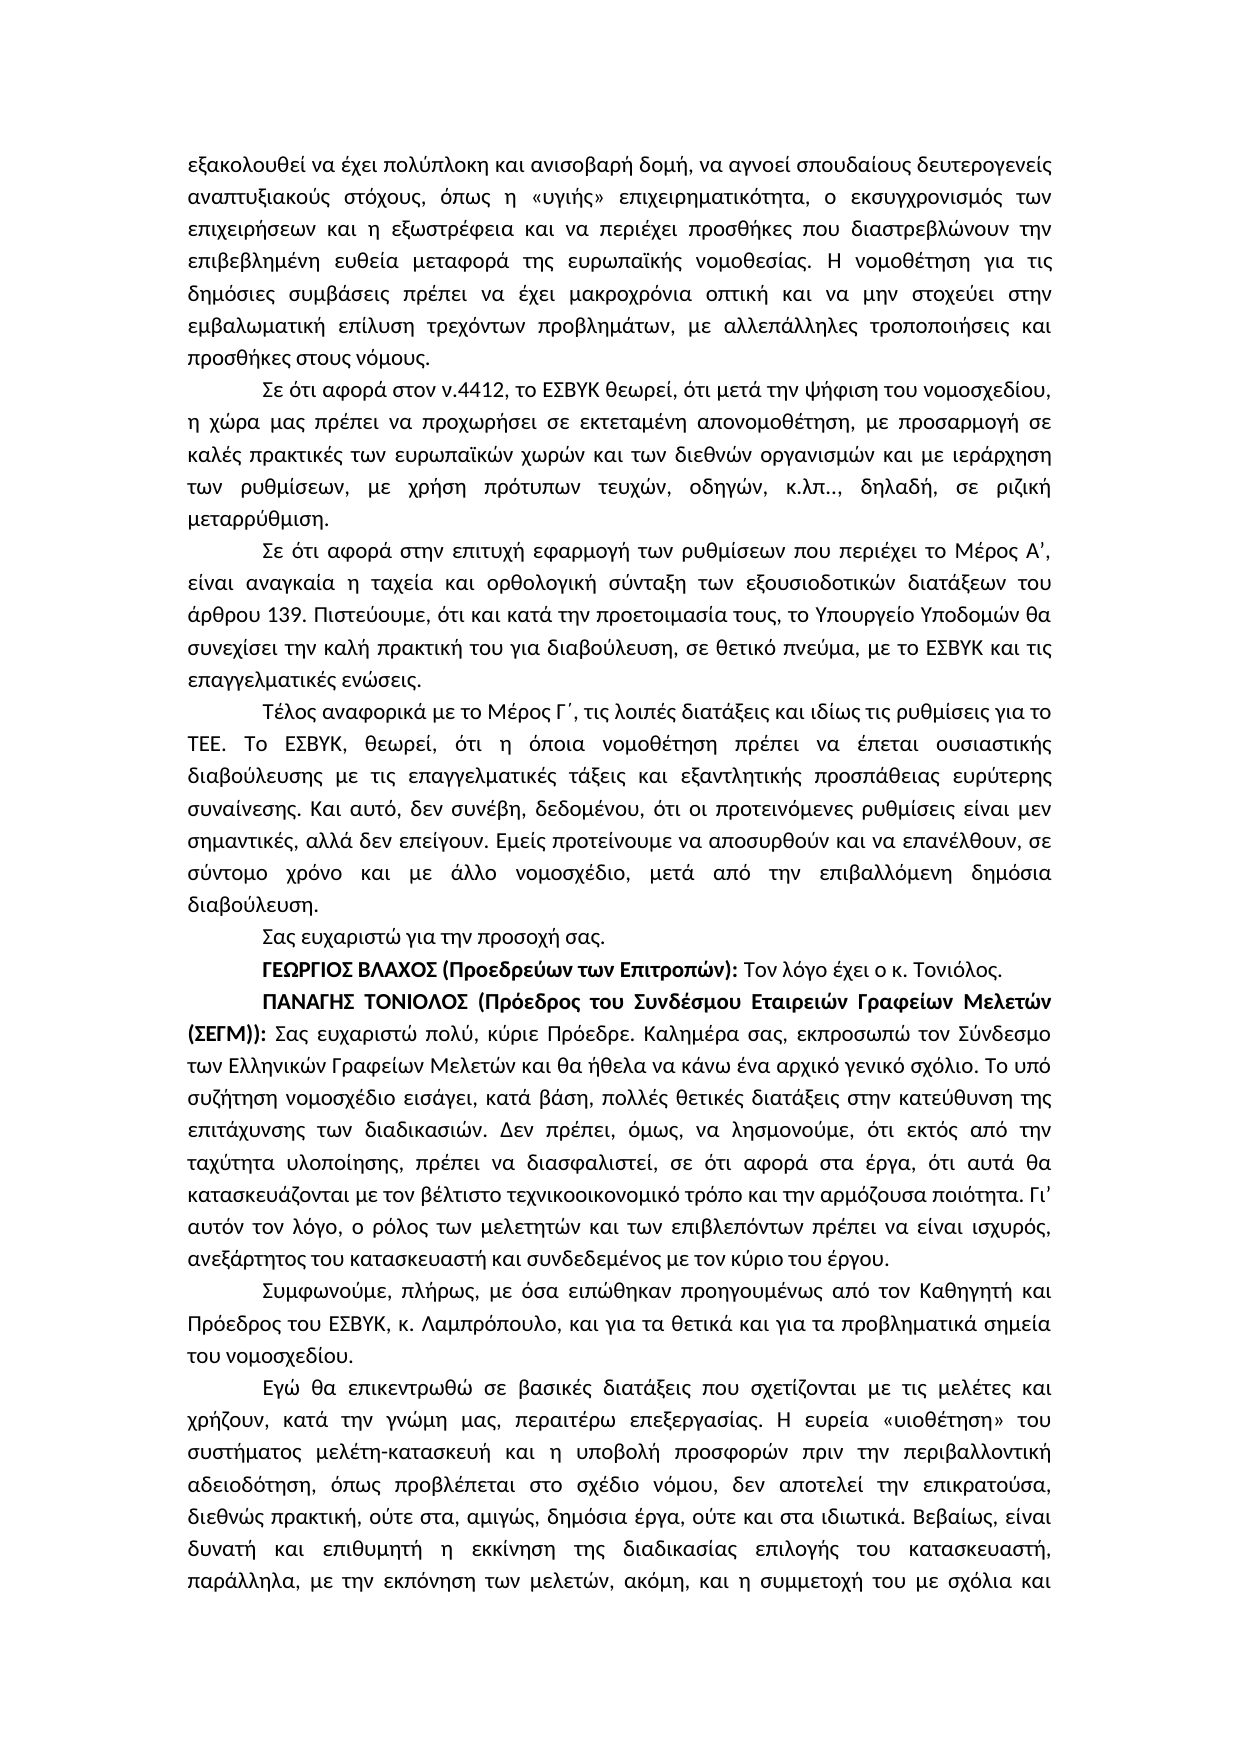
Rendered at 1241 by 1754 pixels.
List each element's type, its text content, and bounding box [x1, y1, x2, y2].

text Σε ότι αφορά στην επιτυχή εφαρμογή των ρυθμίσεων που περιέχει το Μέρος Α’, είναι αναγκαία η ταχεία και ορθολογική σύνταξη των εξουσιοδοτικών διατάξεων του άρθρου 139. Πιστεύουμε, ότι και κατά την προετοιμασία τους, το Υπουργείο Υποδομών θα συνεχίσει την καλή πρακτική του για διαβούλευση, σε θετικό πνεύμα, με το ΕΣΒΥΚ και τις επαγγελματικές ενώσεις. [187, 536, 1053, 693]
text Σε ότι αφορά στον ν.4412, το ΕΣΒΥΚ θεωρεί, ότι μετά την ψήφιση του νομοσχεδίου, η χώρα μας πρέπει να προχωρήσει σε εκτεταμένη απονομοθέτηση, με προσαρμογή σε καλές πρακτικές των ευρωπαϊκών χωρών και των διεθνών οργανισμών και με ιεράρχηση των ρυθμίσεων, με χρήση πρότυπων τευχών, οδηγών, κ.λπ.., δηλαδή, σε ριζική μεταρρύθμιση. [187, 375, 1053, 532]
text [187, 150, 1053, 371]
text ΓΕΩΡΓΙΟΣ ΒΛΑΧΟΣ (Προεδρεύων των Επιτροπών): Τον λόγο έχει ο κ. Τονιόλος. [187, 955, 1053, 983]
text Τέλος αναφορικά με το Μέρος Γ΄, τις λοιπές διατάξεις και ιδίως τις ρυθμίσεις για το ΤΕΕ. Το ΕΣΒΥΚ, θεωρεί, ότι η όποια νομοθέτηση πρέπει να έπεται ουσιαστικής διαβούλευσης με τις επαγγελματικές τάξεις και εξαντλητικής προσπάθειας ευρύτερης συναίνεσης. Και αυτό, δεν συνέβη, δεδομένου, ότι οι προτεινόμενες ρυθμίσεις είναι μεν σημαντικές, αλλά δεν επείγουν. Εμείς προτείνουμε να αποσυρθούν και να επανέλθουν, σε σύντομο χρόνο και με άλλο νομοσχέδιο, μετά από την επιβαλλόμενη δημόσια διαβούλευση. [187, 697, 1053, 918]
text ΠΑΝΑΓΗΣ ΤΟΝΙΟΛΟΣ (Πρόεδρος του Συνδέσμου Εταιρειών Γραφείων Μελετών (ΣΕΓΜ)): Σας ευχαριστώ πολύ, κύριε Πρόεδρε. Καλημέρα σας, εκπροσωπώ τον Σύνδεσμο των Ελληνικών Γραφείων Μελετών και θα ήθελα να κάνω ένα αρχικό γενικό σχόλιο. Το υπό συζήτηση νομοσχέδιο εισάγει, κατά βάση, πολλές θετικές διατάξεις στην κατεύθυνση της επιτάχυνσης των διαδικασιών. Δεν πρέπει, όμως, να λησμονούμε, ότι εκτός από την ταχύτητα υλοποίησης, πρέπει να διασφαλιστεί, σε ότι αφορά στα έργα, ότι αυτά θα κατασκευάζονται με τον βέλτιστο τεχνικοοικονομικό τρόπο και την αρμόζουσα ποιότητα. Γι’ αυτόν τον λόγο, ο ρόλος των μελετητών και των επιβλεπόντων πρέπει να είναι ισχυρός, ανεξάρτητος του κατασκευαστή και συνδεδεμένος με τον κύριο του έργου. [187, 987, 1053, 1272]
text Συμφωνούμε, πλήρως, με όσα ειπώθηκαν προηγουμένως από τον Καθηγητή και Πρόεδρος του ΕΣΒΥΚ, κ. Λαμπρόπουλο, και για τα θετικά και για τα προβληματικά σημεία του νομοσχεδίου. [187, 1277, 1053, 1369]
text Σας ευχαριστώ για την προσοχή σας. [187, 922, 1053, 951]
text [187, 1373, 1053, 1594]
